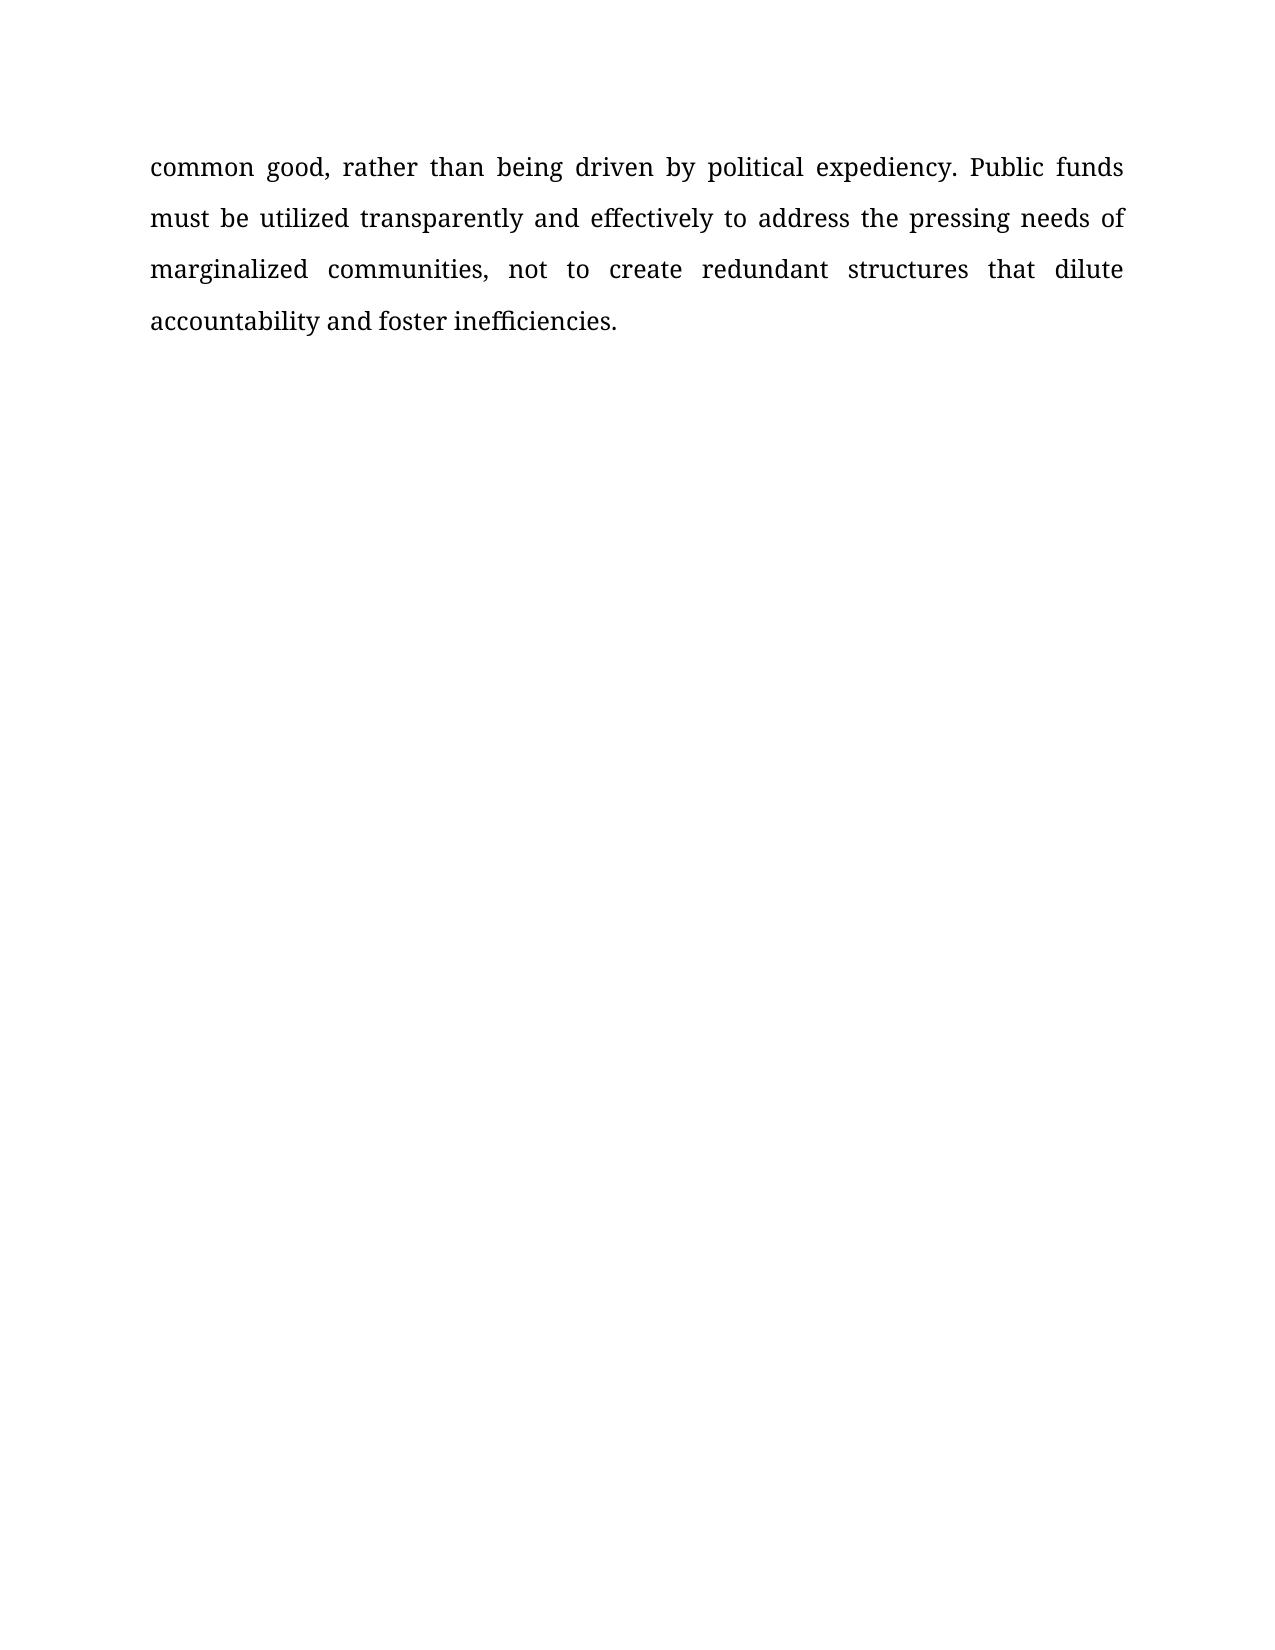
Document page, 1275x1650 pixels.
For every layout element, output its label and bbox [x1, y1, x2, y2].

text [150, 150, 1125, 337]
